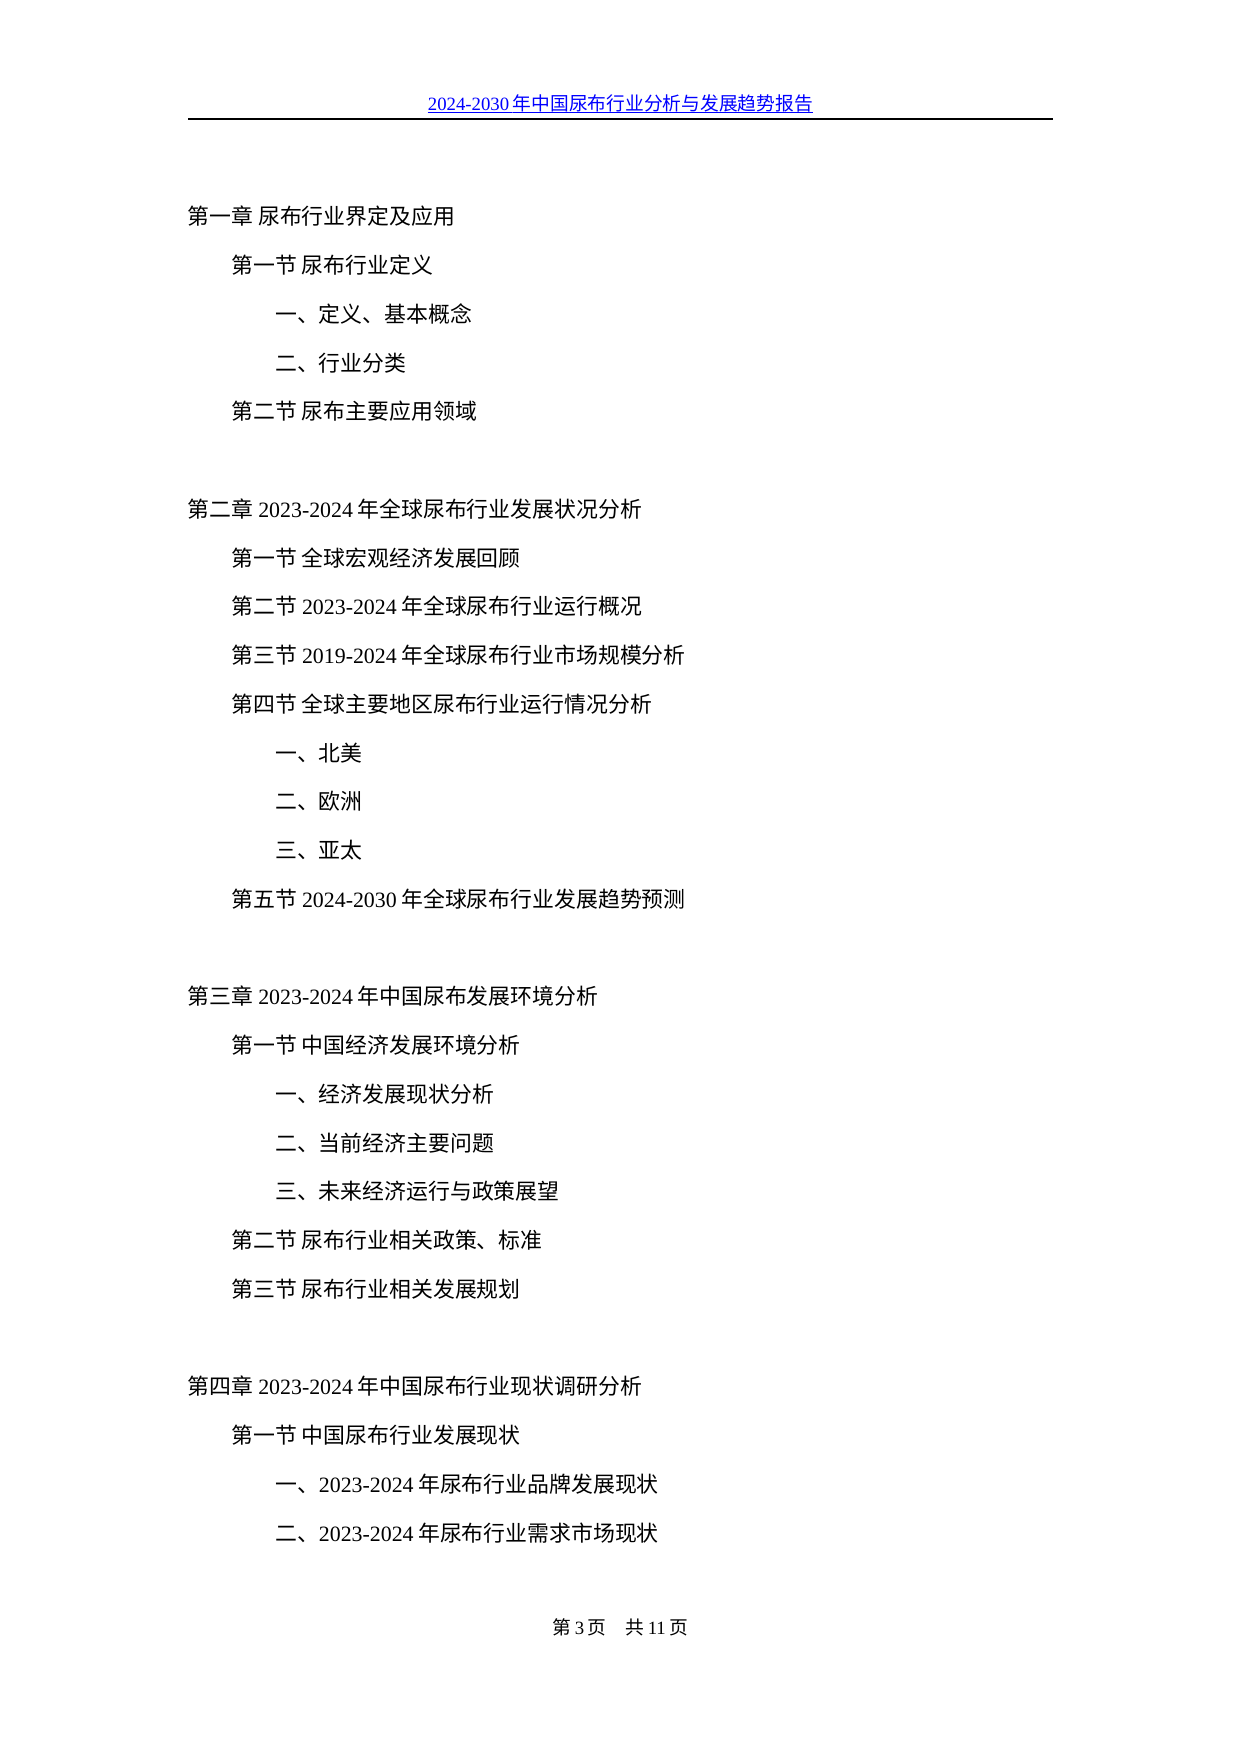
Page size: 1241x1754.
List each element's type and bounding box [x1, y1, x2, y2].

text [187, 150, 1053, 1548]
